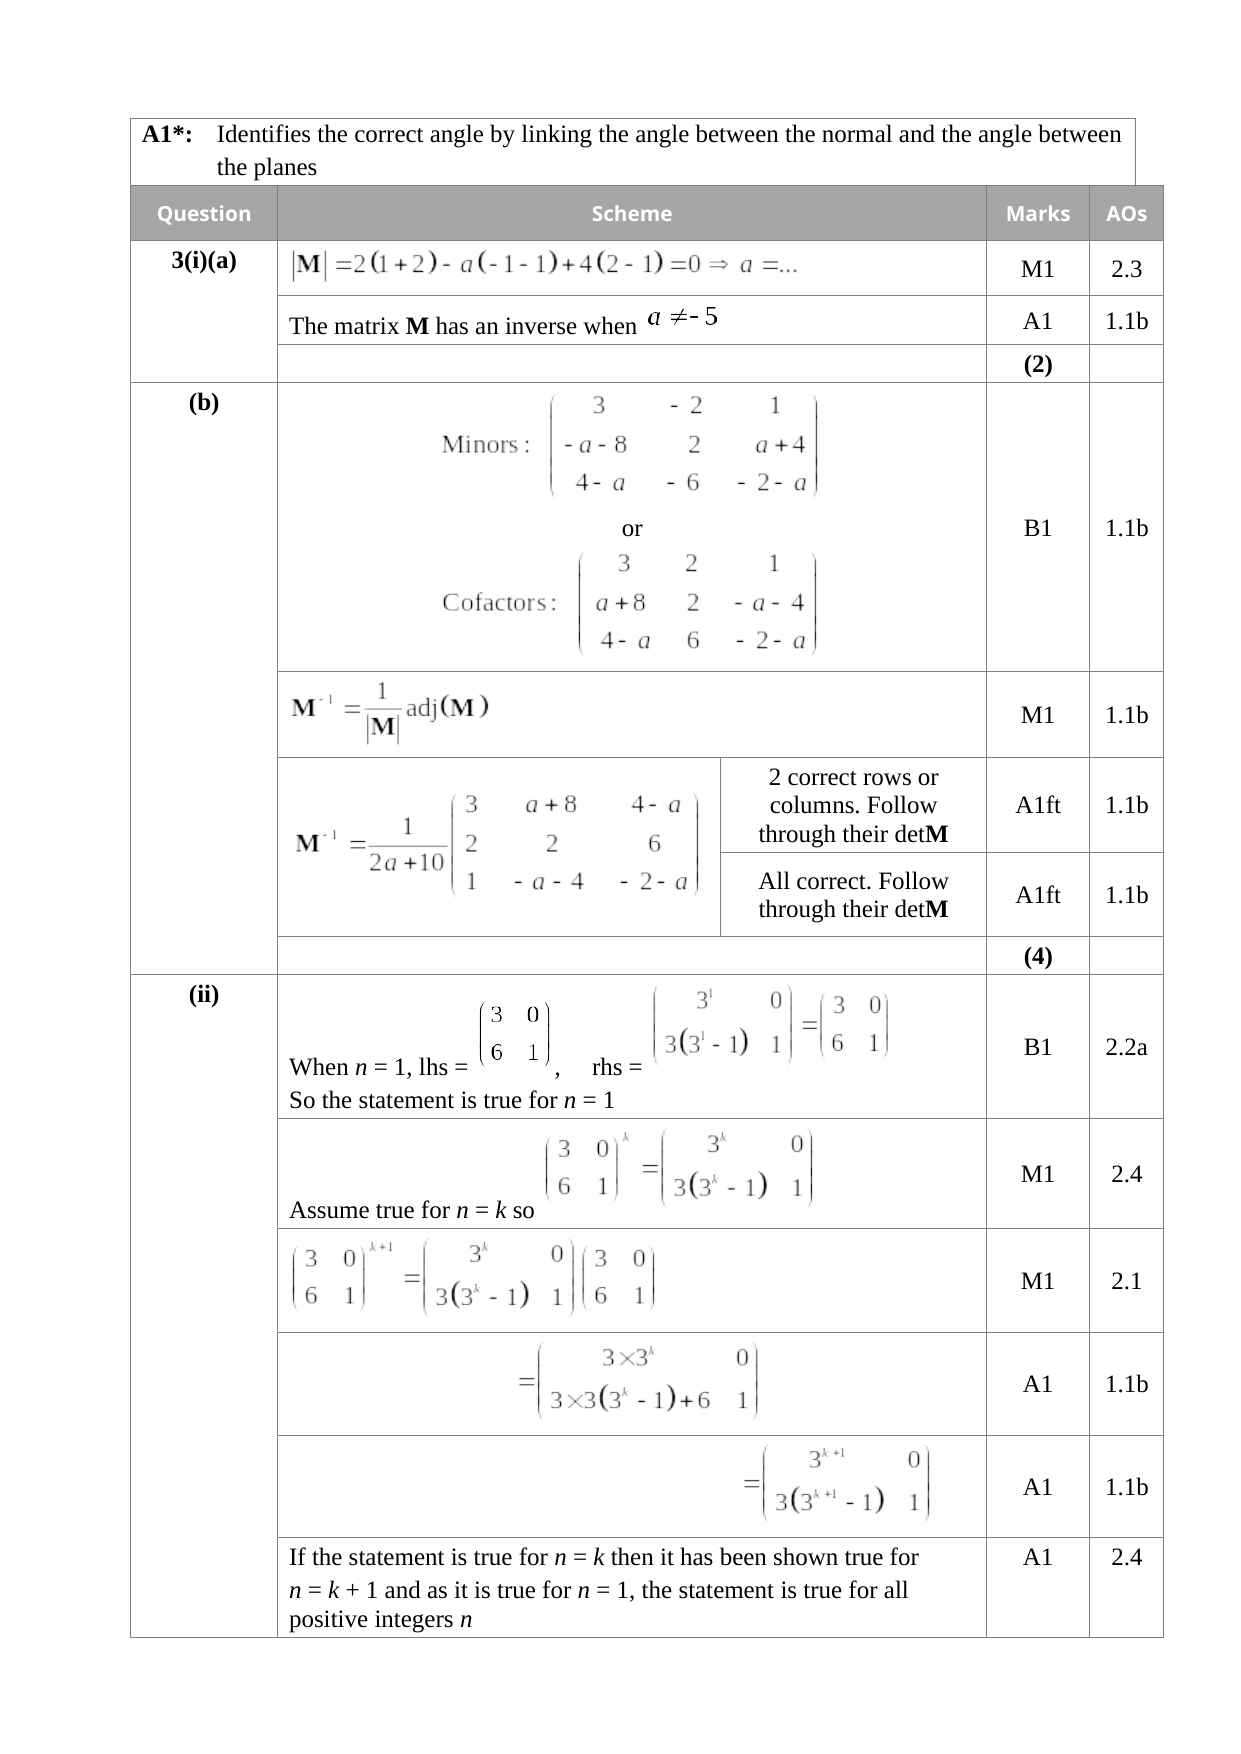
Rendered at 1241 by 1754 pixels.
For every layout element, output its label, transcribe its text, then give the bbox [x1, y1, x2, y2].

table_cell Question [131, 186, 277, 240]
table_cell 1.1b [1090, 758, 1163, 852]
table_cell AOs [1090, 186, 1163, 240]
table_cell [1090, 345, 1163, 382]
table_cell (ii) [131, 975, 277, 1637]
table_cell When n = 1, lhs = , rhs = So the statement is true for n = 1 [278, 975, 986, 1118]
table_cell 1.1b [1090, 296, 1163, 344]
table_cell 3(i)(a) [131, 241, 277, 382]
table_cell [131, 119, 1135, 185]
table_cell 1.1b [1090, 1333, 1163, 1434]
table_cell All correct. Follow through their detM [721, 853, 986, 936]
table_cell [278, 241, 986, 295]
table_cell M1 [987, 241, 1089, 295]
table_cell [1090, 937, 1163, 974]
table_cell or [278, 383, 986, 671]
table_cell A1 [987, 1333, 1089, 1434]
table_cell 2.4 [1090, 1119, 1163, 1228]
table_cell M1 [987, 1229, 1089, 1332]
table_cell (b) [131, 383, 277, 974]
table_cell 2 correct rows or columns. Follow through their detM [721, 758, 986, 852]
table_cell Scheme [278, 186, 986, 240]
table_cell 2.2a [1090, 975, 1163, 1118]
table_cell [278, 1436, 986, 1537]
table_cell B1 [987, 383, 1089, 671]
table_cell [278, 345, 986, 382]
table_cell The matrix M has an inverse when [278, 296, 986, 344]
table_cell If the statement is true for n = k then it has been shown true for n = k + 1 and as it is true for n = 1, the statement is true for all positive integers n [278, 1538, 986, 1637]
table_cell A1 [987, 296, 1089, 344]
table_cell 2.4 [1090, 1538, 1163, 1637]
table_cell M1 [987, 1119, 1089, 1228]
table_cell (2) [987, 345, 1089, 382]
table_cell 1.1b [1090, 672, 1163, 757]
table_cell [278, 1229, 986, 1332]
table_cell A1 [987, 1538, 1089, 1637]
table_cell [278, 672, 986, 757]
table_cell M1 [987, 672, 1089, 757]
table_cell 1.1b [1090, 383, 1163, 671]
table_cell B1 [987, 975, 1089, 1118]
table_cell A1ft [987, 758, 1089, 852]
table_cell A1ft [987, 853, 1089, 936]
table_cell A1 [987, 1436, 1089, 1537]
table_cell [278, 758, 720, 936]
table_cell [278, 937, 986, 974]
table_cell (4) [987, 937, 1089, 974]
table_cell Assume true for n = k so [278, 1119, 986, 1228]
table_cell Marks [987, 186, 1089, 240]
table_cell 2.3 [1090, 241, 1163, 295]
table_cell 1.1b [1090, 1436, 1163, 1537]
table_cell 1.1b [1090, 853, 1163, 936]
table_cell [278, 1333, 986, 1434]
table_cell 2.1 [1090, 1229, 1163, 1332]
